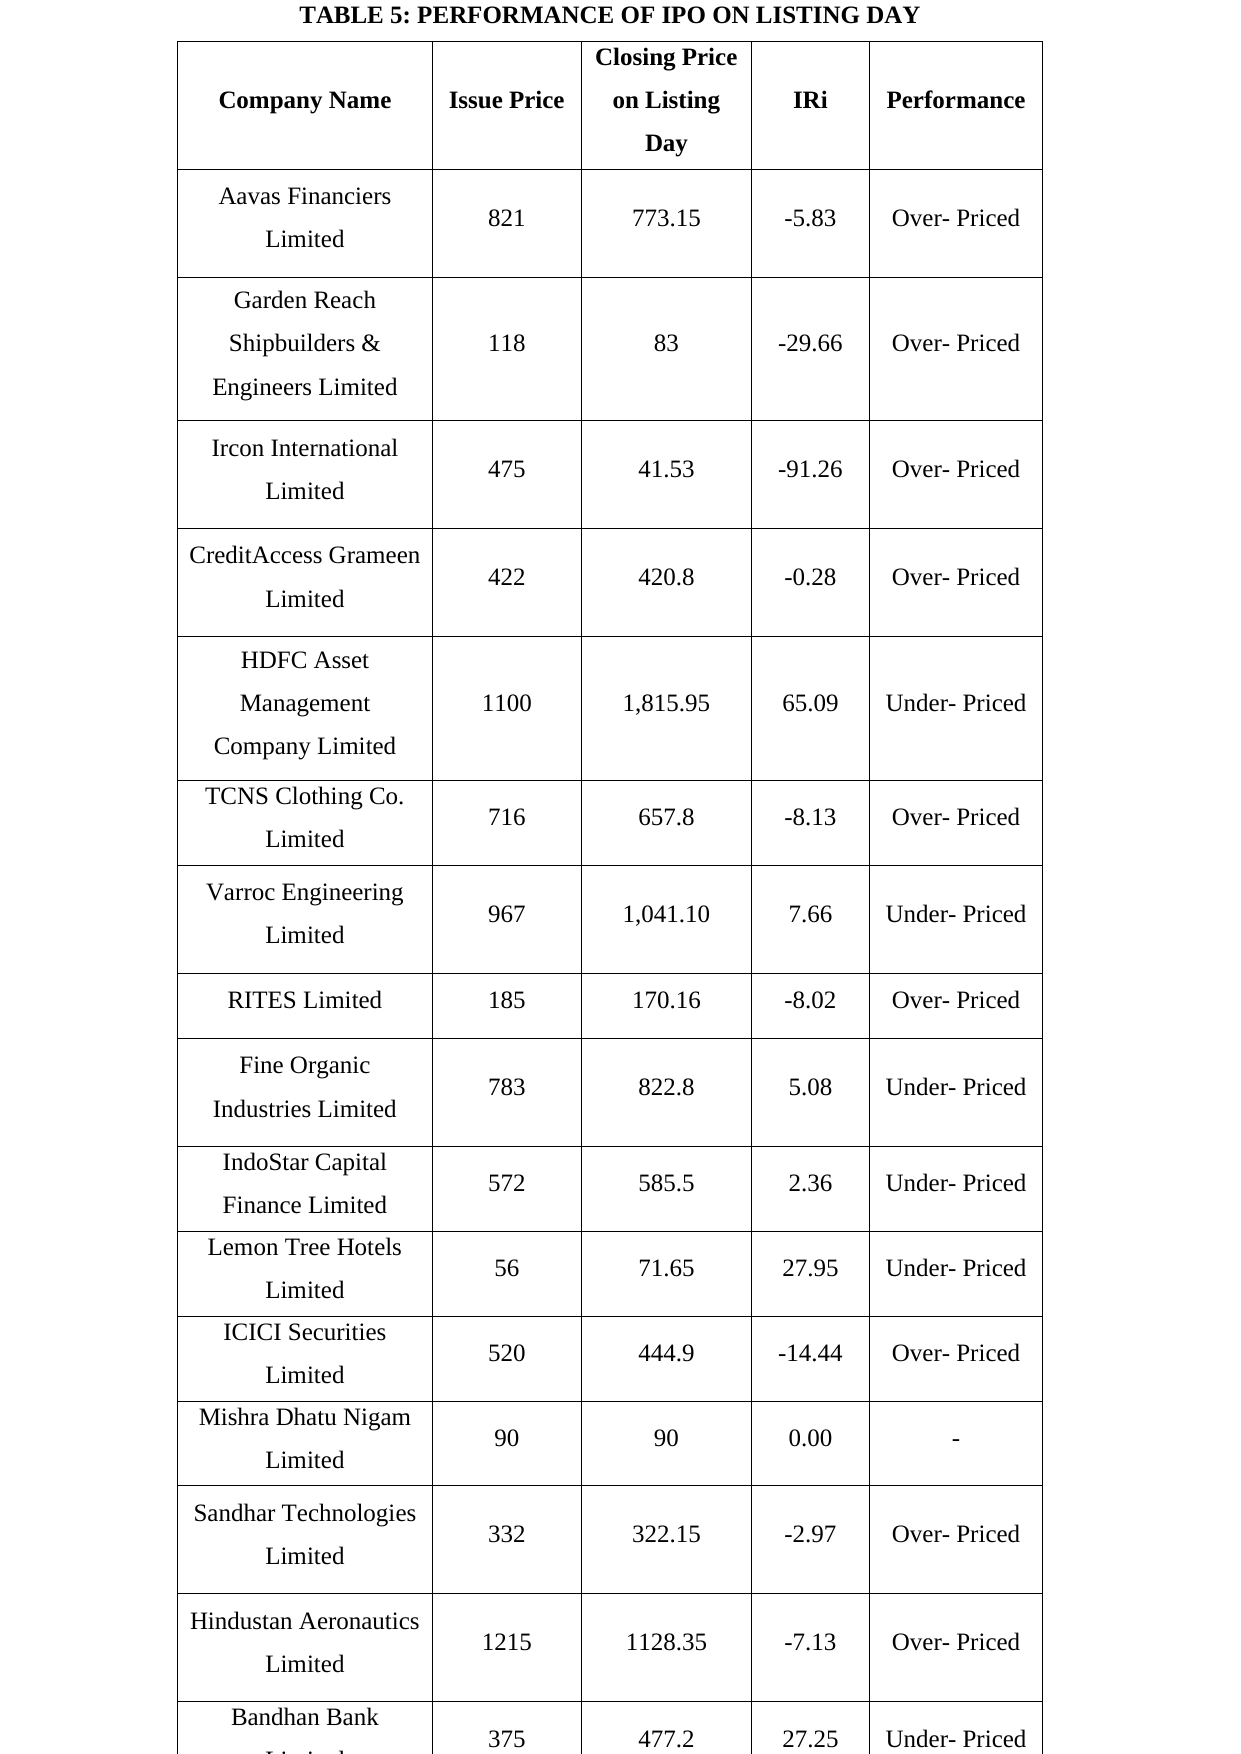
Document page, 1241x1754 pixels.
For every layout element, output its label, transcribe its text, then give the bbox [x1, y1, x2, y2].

table_cell 27.95 [752, 1232, 869, 1316]
table_cell 585.5 [582, 1147, 751, 1231]
table_cell Over- Priced [870, 974, 1042, 1038]
table_cell Under- Priced [870, 1232, 1042, 1316]
table_cell 0.00 [752, 1402, 869, 1485]
table_cell 1100 [433, 637, 581, 780]
table_cell IndoStar Capital Finance Limited [178, 1147, 432, 1231]
table_cell 90 [582, 1402, 751, 1485]
table_cell -7.13 [752, 1594, 869, 1701]
table_cell Over- Priced [870, 421, 1042, 528]
table_cell 1215 [433, 1594, 581, 1701]
table_cell Issue Price [433, 42, 581, 169]
table_cell 71.65 [582, 1232, 751, 1316]
table_cell 56 [433, 1232, 581, 1316]
table_cell Over- Priced [870, 1486, 1042, 1593]
table_cell -2.97 [752, 1486, 869, 1593]
table_cell Ircon International Limited [178, 421, 432, 528]
table_cell RITES Limited [178, 974, 432, 1038]
table_cell Varroc Engineering Limited [178, 866, 432, 972]
table_cell 520 [433, 1317, 581, 1401]
table_cell Over- Priced [870, 529, 1042, 636]
table_cell 7.66 [752, 866, 869, 972]
table_cell -14.44 [752, 1317, 869, 1401]
table_cell -29.66 [752, 278, 869, 420]
table_cell Mishra Dhatu Nigam Limited [178, 1402, 432, 1485]
table_cell 1128.35 [582, 1594, 751, 1701]
table_cell 65.09 [752, 637, 869, 780]
table_cell Fine Organic Industries Limited [178, 1039, 432, 1146]
table_cell Garden Reach Shipbuilders & Engineers Limited [178, 278, 432, 420]
table_cell 422 [433, 529, 581, 636]
table_cell Bandhan Bank Limited [178, 1702, 432, 1754]
table_cell 572 [433, 1147, 581, 1231]
table_cell Under- Priced [870, 637, 1042, 780]
table_cell Performance [870, 42, 1042, 169]
table_cell Under- Priced [870, 866, 1042, 972]
table_cell 332 [433, 1486, 581, 1593]
table_cell -0.28 [752, 529, 869, 636]
table_cell Under- Priced [870, 1039, 1042, 1146]
table_cell IRi [752, 42, 869, 169]
table_cell -5.83 [752, 170, 869, 277]
table_cell Hindustan Aeronautics Limited [178, 1594, 432, 1701]
table_cell 2.36 [752, 1147, 869, 1231]
table_cell 83 [582, 278, 751, 420]
table_cell Over- Priced [870, 278, 1042, 420]
table_cell 822.8 [582, 1039, 751, 1146]
table_cell 185 [433, 974, 581, 1038]
table_cell 716 [433, 781, 581, 864]
table_cell 41.53 [582, 421, 751, 528]
table_cell Under- Priced [870, 1147, 1042, 1231]
table_cell -8.13 [752, 781, 869, 864]
table_cell 5.08 [752, 1039, 869, 1146]
table_cell Aavas Financiers Limited [178, 170, 432, 277]
table_cell 420.8 [582, 529, 751, 636]
table_cell 477.2 [582, 1702, 751, 1754]
table_cell 967 [433, 866, 581, 972]
table_cell HDFC Asset Management Company Limited [178, 637, 432, 780]
table_cell Closing Price on Listing Day [582, 42, 751, 169]
table_cell Lemon Tree Hotels Limited [178, 1232, 432, 1316]
table_cell 475 [433, 421, 581, 528]
table_cell 773.15 [582, 170, 751, 277]
table_cell Over- Priced [870, 781, 1042, 864]
table_cell Over- Priced [870, 1317, 1042, 1401]
table_cell Over- Priced [870, 1594, 1042, 1701]
table_cell Under- Priced [870, 1702, 1042, 1754]
table_cell 657.8 [582, 781, 751, 864]
table_cell - [870, 1402, 1042, 1485]
table_cell Company Name [178, 42, 432, 169]
table_cell -91.26 [752, 421, 869, 528]
table_header TABLE 5: PERFORMANCE OF IPO ON LISTING DAY [177, 0, 1042, 41]
table_cell Sandhar Technologies Limited [178, 1486, 432, 1593]
table_cell 27.25 [752, 1702, 869, 1754]
table_cell 821 [433, 170, 581, 277]
table_cell 322.15 [582, 1486, 751, 1593]
table_cell ICICI Securities Limited [178, 1317, 432, 1401]
table_cell 118 [433, 278, 581, 420]
table_cell 170.16 [582, 974, 751, 1038]
table_cell 783 [433, 1039, 581, 1146]
table_cell 375 [433, 1702, 581, 1754]
table_cell CreditAccess Grameen Limited [178, 529, 432, 636]
table_cell 1,041.10 [582, 866, 751, 972]
table_cell 444.9 [582, 1317, 751, 1401]
table_cell TCNS Clothing Co. Limited [178, 781, 432, 864]
table_cell Over- Priced [870, 170, 1042, 277]
table_cell 1,815.95 [582, 637, 751, 780]
table_cell -8.02 [752, 974, 869, 1038]
table_cell 90 [433, 1402, 581, 1485]
